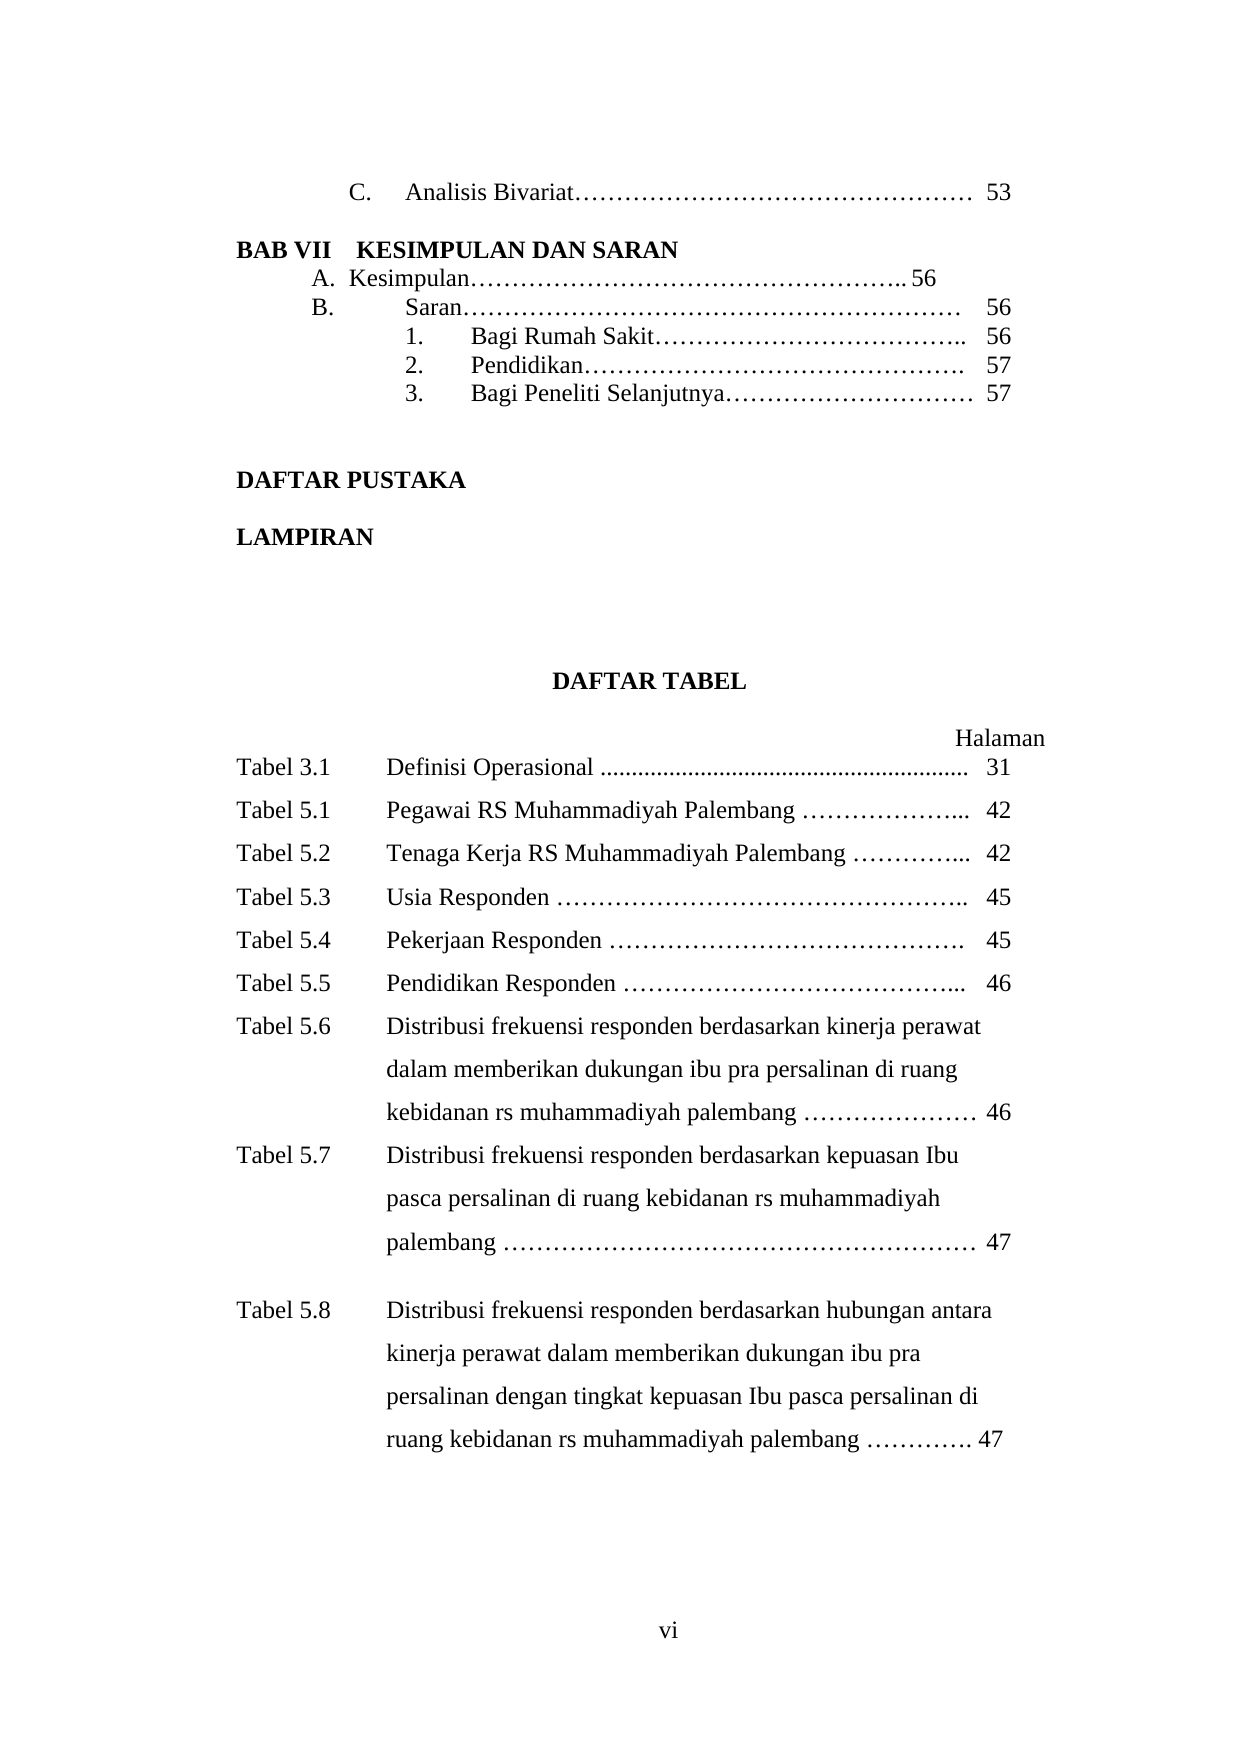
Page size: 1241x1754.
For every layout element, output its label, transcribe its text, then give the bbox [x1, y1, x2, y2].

text Tabel 5.8 Distribusi frekuensi responden berdasarkan hubungan antara [236, 1295, 1063, 1323]
text kinerja perawat dalam memberikan dukungan ibu pra [311, 1338, 1063, 1367]
text Tabel 5.1 Pegawai RS Muhammadiyah Palembang ………………... 42 [236, 795, 1063, 824]
text Tabel 5.3 Usia Responden ………………………………………….. 45 [236, 882, 1063, 910]
list BAB VII KESIMPULAN DAN SARAN [236, 235, 1063, 263]
text ruang kebidanan rs muhammadiyah palembang …………. 47 [311, 1424, 1063, 1453]
text palembang ………………………………………………… 47 [311, 1227, 1063, 1255]
list Bagi Peneliti Selanjutnya………………………… 57 [405, 378, 1063, 407]
list Bagi Rumah Sakit……………………………….. 56 [405, 321, 1063, 350]
text persalinan dengan tingkat kepuasan Ibu pasca persalinan di [311, 1381, 1063, 1410]
text DAFTAR PUSTAKA [236, 465, 1063, 493]
text Tabel 5.2 Tenaga Kerja RS Muhammadiyah Palembang …………... 42 [236, 838, 1063, 867]
text kebidanan rs muhammadiyah palembang ………………… 46 [386, 1097, 1063, 1126]
text Tabel 5.5 Pendidikan Responden …………………………………... 46 [236, 968, 1063, 997]
text Tabel 5.6 Distribusi frekuensi responden berdasarkan kinerja perawat [236, 1011, 1063, 1040]
list Analisis Bivariat………………………………………… 53 [349, 177, 1063, 206]
text Halaman [236, 723, 1063, 752]
text Tabel 3.1 Definisi Operasional ........................................................... 31 [236, 752, 1063, 781]
text Tabel 5.4 Pekerjaan Responden ……………………………………. 45 [236, 925, 1063, 953]
text LAMPIRAN [236, 522, 1063, 551]
text pasca persalinan di ruang kebidanan rs muhammadiyah [311, 1183, 1063, 1212]
list Saran…………………………………………………… 56 [311, 292, 1063, 321]
text dalam memberikan dukungan ibu pra persalinan di ruang [386, 1054, 1063, 1083]
text DAFTAR TABEL [236, 666, 1063, 695]
list Pendidikan………………………………………. 57 [405, 350, 1063, 378]
list Kesimpulan…………………………………………….. 56 [311, 263, 1063, 292]
text Tabel 5.7 Distribusi frekuensi responden berdasarkan kepuasan Ibu [236, 1140, 1063, 1169]
